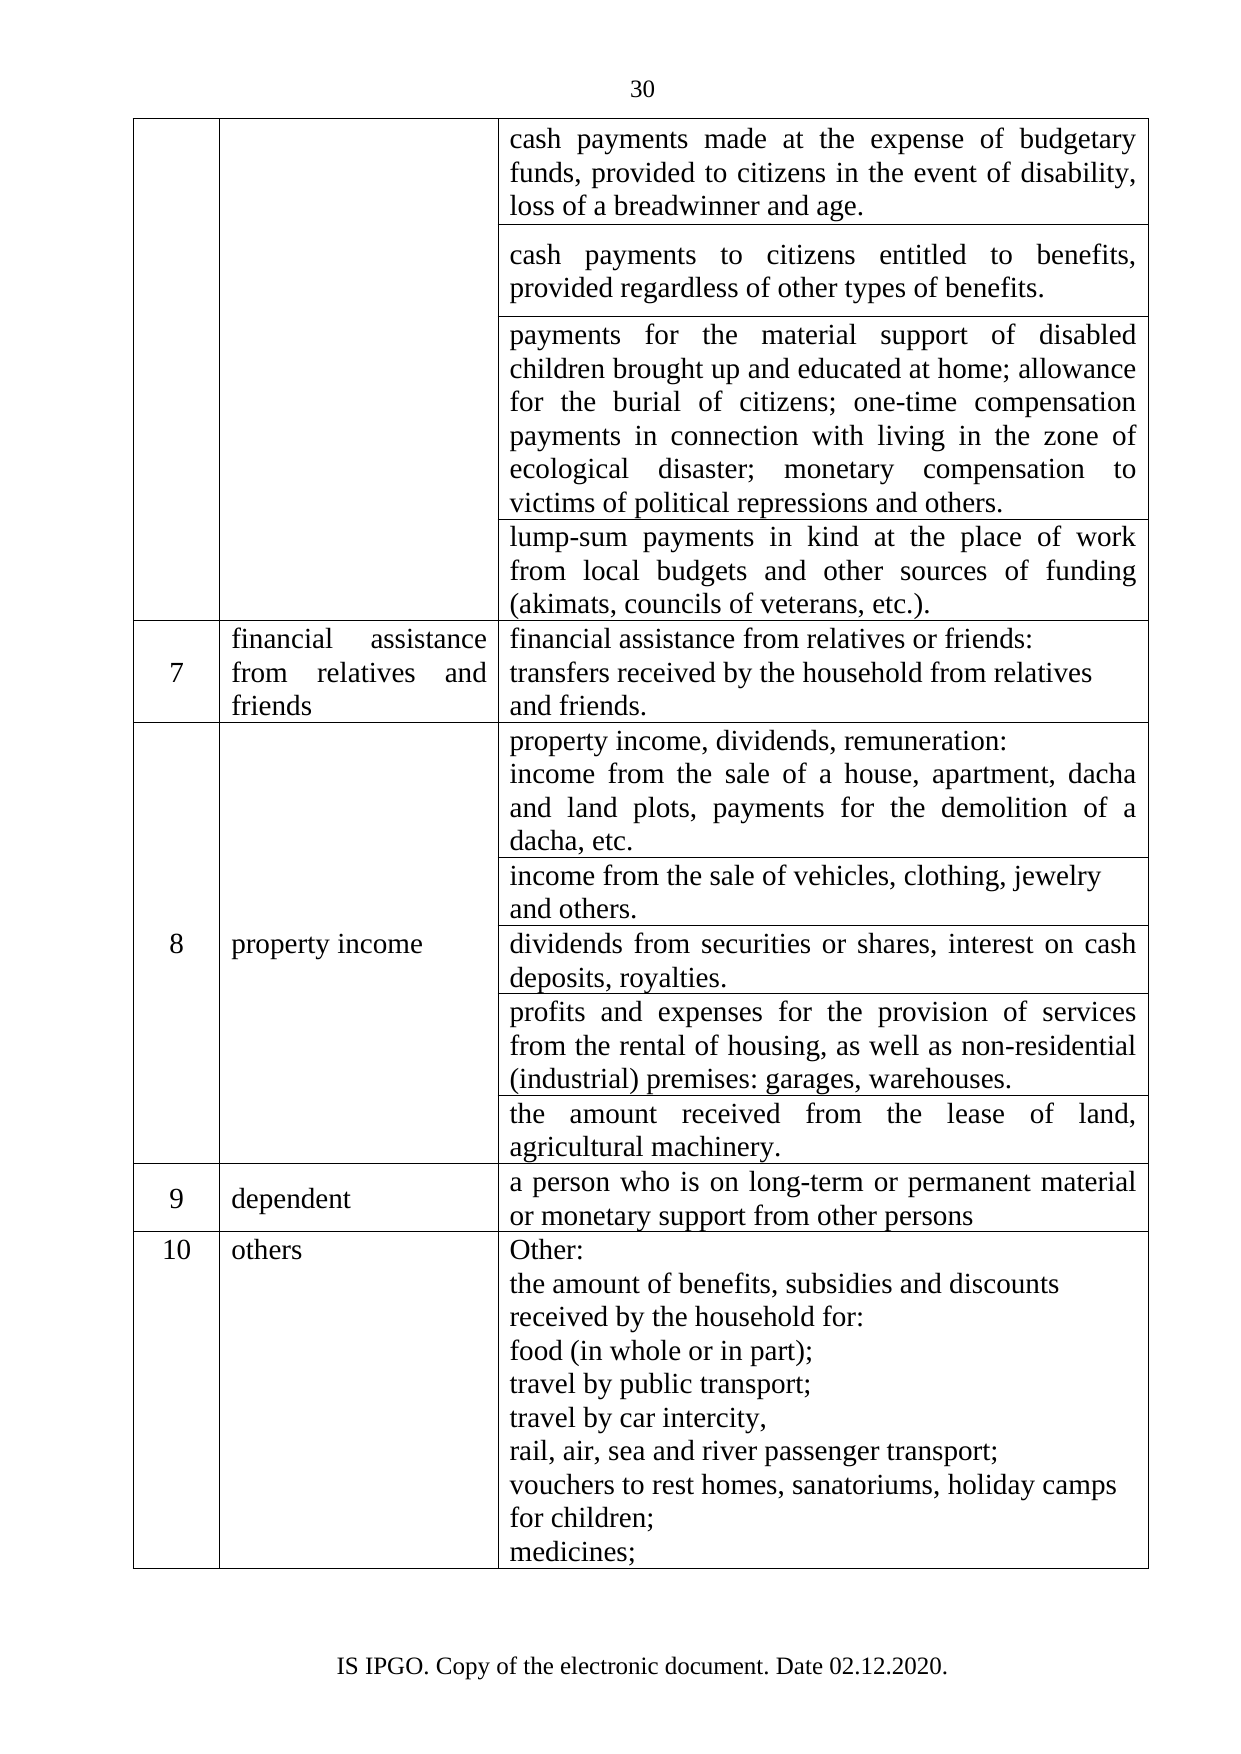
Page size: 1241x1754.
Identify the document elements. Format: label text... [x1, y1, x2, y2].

table_cell property income, dividends, remuneration: income from the sale of a house, apartment, dacha and land plots, payments for the demolition of a dacha, etc. [499, 723, 1148, 857]
table_cell dependent [220, 1164, 498, 1231]
table_cell 9 [134, 1164, 219, 1231]
table_cell financial assistance from relatives or friends: transfers received by the household from relatives and friends. [499, 621, 1148, 722]
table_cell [499, 1232, 1148, 1568]
table_cell income from the sale of vehicles, clothing, jewelry and others. [499, 858, 1148, 925]
table_cell cash payments to citizens entitled to benefits, provided regardless of other types of benefits. [499, 225, 1148, 316]
table_cell 8 [134, 723, 219, 1163]
table_cell the amount received from the lease of land, agricultural machinery. [499, 1096, 1148, 1163]
table_cell dividends from securities or shares, interest on cash deposits, royalties. [499, 926, 1148, 993]
table_cell cash payments made at the expense of budgetary funds, provided to citizens in the event of disability, loss of a breadwinner and age. [499, 119, 1148, 224]
table_cell 10 [134, 1232, 219, 1568]
table_cell payments for the material support of disabled children brought up and educated at home; allowance for the burial of citizens; one-time compensation payments in connection with living in the zone of ecological disaster; monetary compensation to victims of political repressions and others. [499, 317, 1148, 518]
table_cell lump-sum payments in kind at the place of work from local budgets and other sources of funding (akimats, councils of veterans, etc.). [499, 520, 1148, 620]
table_cell a person who is on long-term or permanent material or monetary support from other persons [499, 1164, 1148, 1231]
table_cell property income [220, 723, 498, 1163]
table_cell 7 [134, 621, 219, 722]
table_cell financial assistance from relatives and friends [220, 621, 498, 722]
table_cell others [220, 1232, 498, 1568]
table_cell profits and expenses for the provision of services from the rental of housing, as well as non-residential (industrial) premises: garages, warehouses. [499, 994, 1148, 1095]
